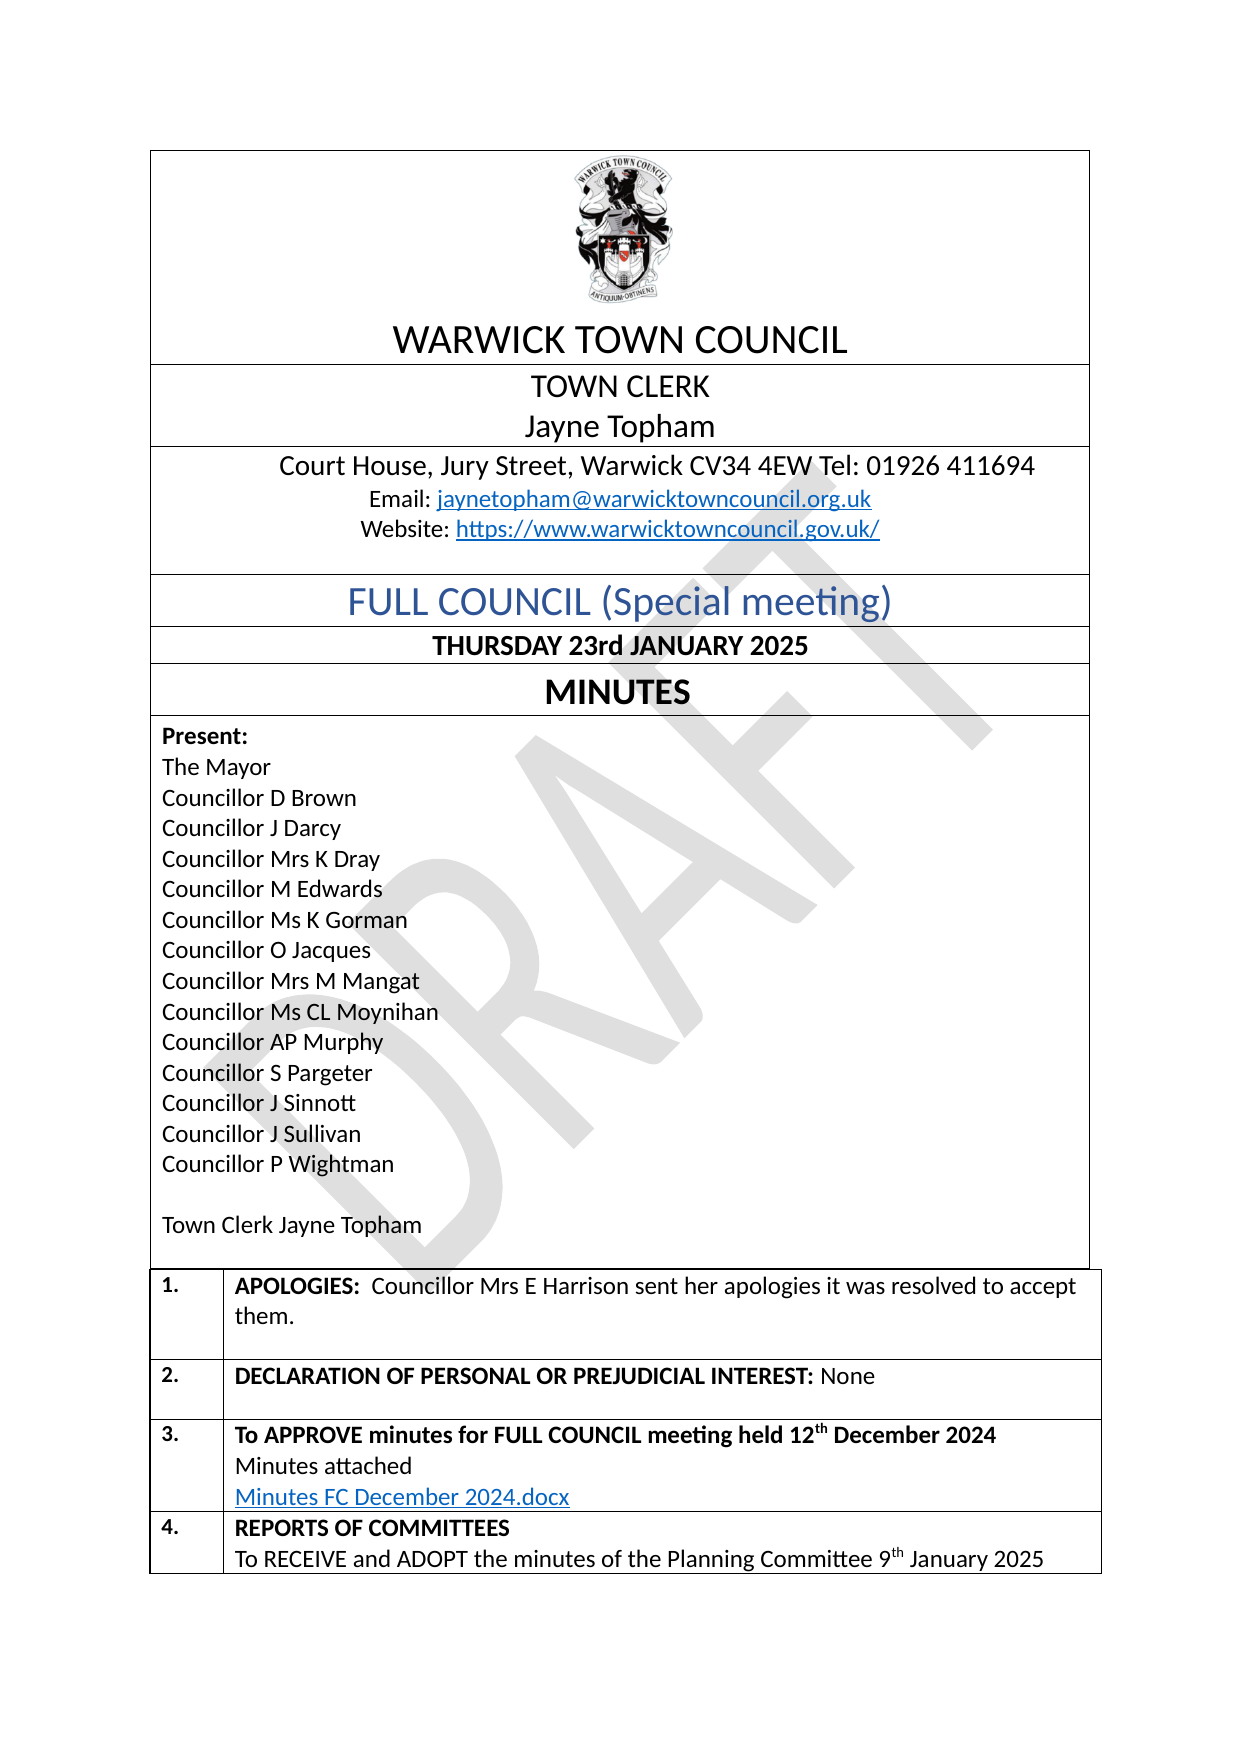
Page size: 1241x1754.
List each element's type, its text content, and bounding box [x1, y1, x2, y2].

table_cell 4. [151, 1512, 223, 1573]
picture [560, 151, 681, 313]
table_cell Present: The Mayor Councillor D Brown Councillor J Darcy Councillor Mrs K Dray Councillor M Edwards Councillor Ms K Gorman Councillor O Jacques Councillor Mrs M Mangat Councillor Ms CL Moynihan Councillor AP Murphy Councillor S Pargeter Councillor J Sinnott Councillor J Sullivan Councillor P Wightman Town Clerk Jayne Topham [151, 716, 1089, 1268]
table_cell To APPROVE minutes for FULL COUNCIL meeting held 12th December 2024 Minutes attached Minutes FC December 2024.docx [224, 1420, 1101, 1511]
table_cell 3. [151, 1420, 223, 1511]
table_cell THURSDAY 23rd JANUARY 2025 [151, 627, 1089, 662]
table_cell Court House, Jury Street, Warwick CV34 4EW Tel: 01926 411694 Email: jaynetopham@warwicktowncouncil.org.uk Website: https://www.warwicktowncouncil.gov.uk/ [151, 447, 1089, 574]
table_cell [224, 1512, 1101, 1573]
table_header WARWICK TOWN COUNCIL [151, 151, 1089, 363]
table_cell TOWN CLERK Jayne Topham [151, 365, 1089, 446]
table_header APOLOGIES: Councillor Mrs E Harrison sent her apologies it was resolved to accept them. [224, 1270, 1101, 1359]
table_cell 2. [151, 1360, 223, 1418]
table_cell FULL COUNCIL (Special meeting) [151, 575, 1089, 626]
table_cell DECLARATION OF PERSONAL OR PREJUDICIAL INTEREST: None [224, 1360, 1101, 1418]
table_cell MINUTES [151, 664, 1089, 714]
table_header 1. [151, 1270, 223, 1359]
